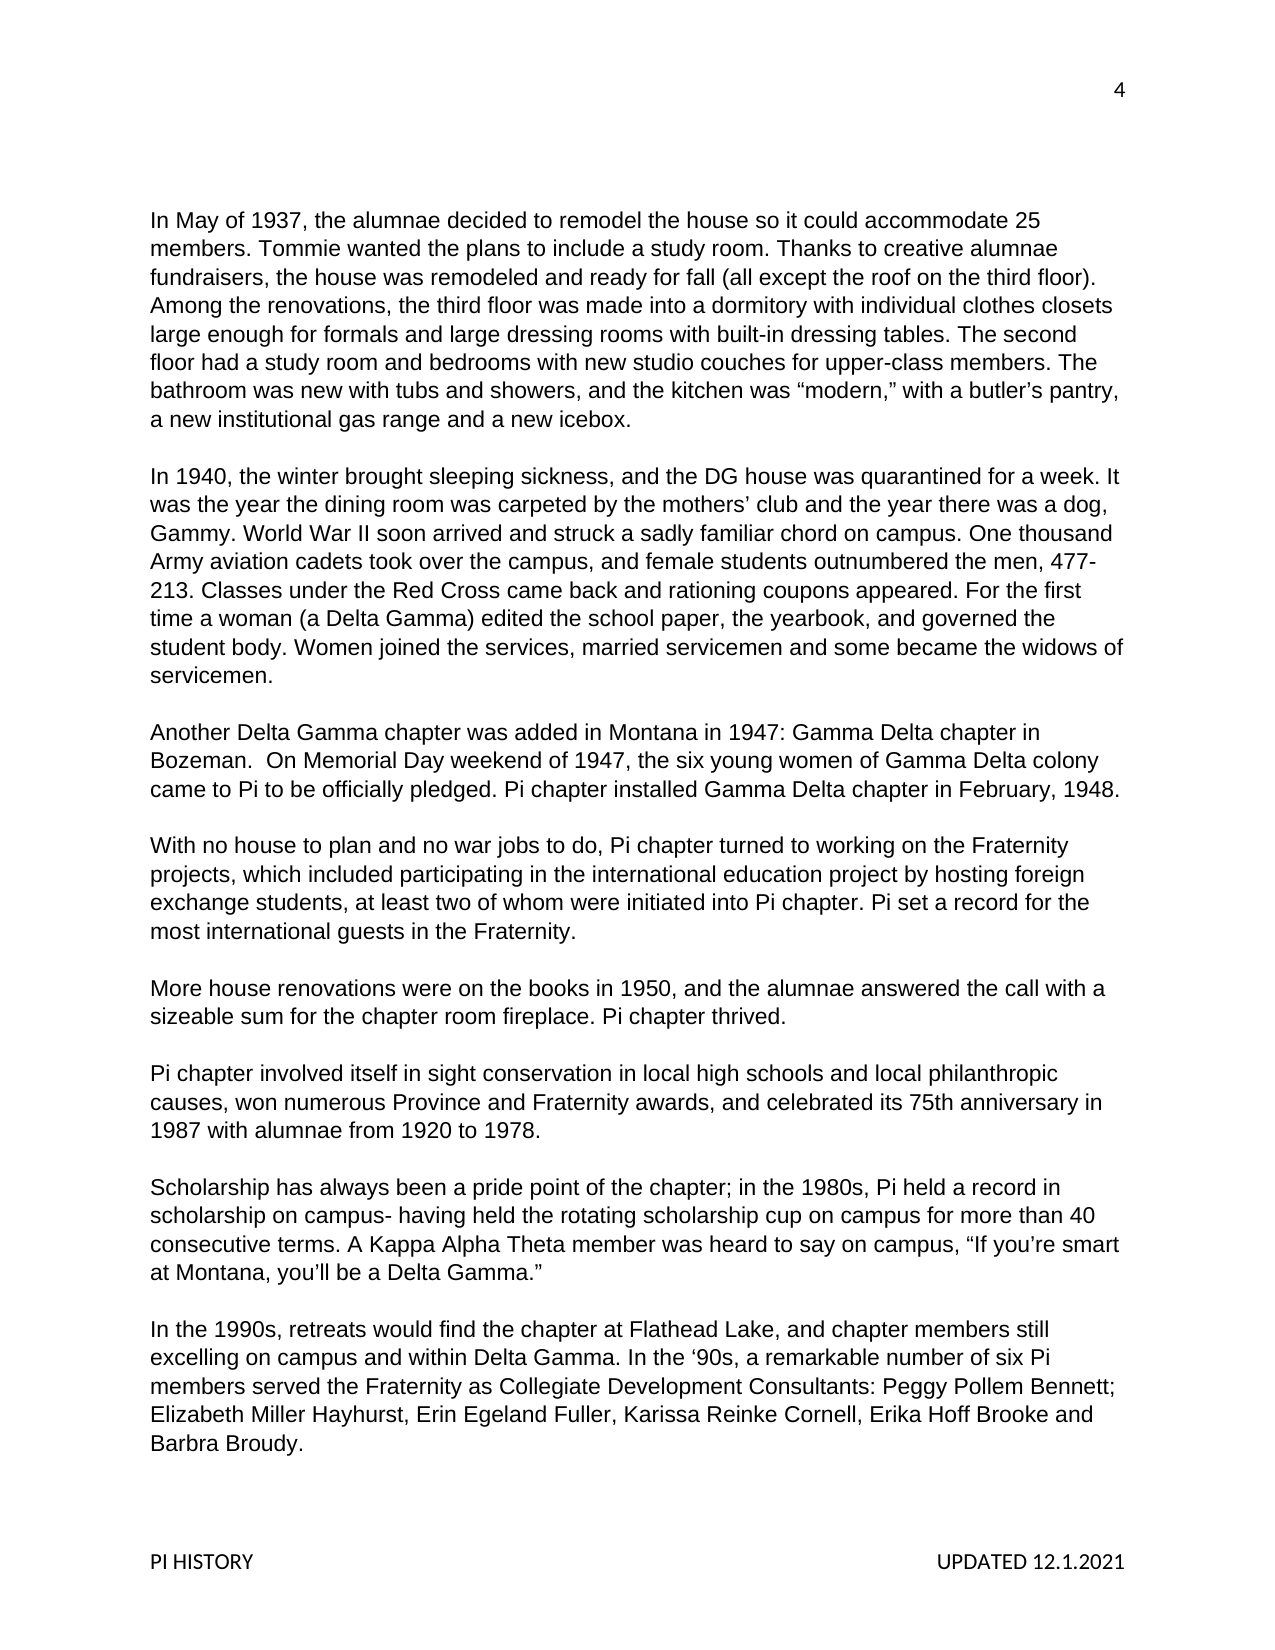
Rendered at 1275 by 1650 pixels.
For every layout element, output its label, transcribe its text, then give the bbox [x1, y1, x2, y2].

text In the 1990s, retreats would find the chapter at Flathead Lake, and chapter members still excelling on campus and within Delta Gamma. In the ‘90s, a remarkable number of six Pi members served the Fraternity as Collegiate Development Consultants: Peggy Pollem Bennett; Elizabeth Miller Hayhurst, Erin Egeland Fuller, Karissa Reinke Cornell, Erika Hoff Brooke and Barbra Broudy. [150, 1316, 1125, 1456]
text With no house to plan and no war jobs to do, Pi chapter turned to working on the Fraternity projects, which included participating in the international education project by hosting foreign exchange students, at least two of whom were initiated into Pi chapter. Pi set a record for the most international guests in the Fraternity. [150, 832, 1125, 944]
text Another Delta Gamma chapter was added in Montana in 1947: Gamma Delta chapter in Bozeman. On Memorial Day weekend of 1947, the six young women of Gamma Delta colony came to Pi to be officially pledged. Pi chapter installed Gamma Delta chapter in February, 1948. [150, 719, 1125, 802]
text Scholarship has always been a pride point of the chapter; in the 1980s, Pi held a record in scholarship on campus- having held the rotating scholarship cup on campus for more than 40 consecutive terms. A Kappa Alpha Theta member was heard to say on campus, “If you’re smart at Montana, you’ll be a Delta Gamma.” [150, 1174, 1125, 1285]
text In 1940, the winter brought sleeping sickness, and the DG house was quarantined for a week. It was the year the dining room was carpeted by the mothers’ club and the year there was a dog, Gammy. World War II soon arrived and struck a sadly familiar chord on campus. One thousand Army aviation cadets took over the campus, and female students outnumbered the men, 477-213. Classes under the Red Cross came back and rationing coupons appeared. For the first time a woman (a Delta Gamma) edited the school paper, the yearbook, and governed the student body. Women joined the services, married servicemen and some became the widows of servicemen. [150, 463, 1125, 688]
text Pi chapter involved itself in sight conservation in local high schools and local philanthropic causes, won numerous Province and Fraternity awards, and celebrated its 75th anniversary in 1987 with alumnae from 1920 to 1978. [150, 1060, 1125, 1143]
text More house renovations were on the books in 1950, and the alumnae answered the call with a sizeable sum for the chapter room fireplace. Pi chapter thrived. [150, 975, 1125, 1029]
text In May of 1937, the alumnae decided to remodel the house so it could accommodate 25 members. Tommie wanted the plans to include a study room. Thanks to creative alumnae fundraisers, the house was remodeled and ready for fall (all except the roof on the third floor). Among the renovations, the third floor was made into a dormitory with individual clothes closets large enough for formals and large dressing rooms with built-in dressing tables. The second floor had a study room and bedrooms with new studio couches for upper-class members. The bathroom was new with tubs and showers, and the kitchen was “modern,” with a butler’s pantry, a new institutional gas range and a new icebox. [150, 207, 1125, 432]
